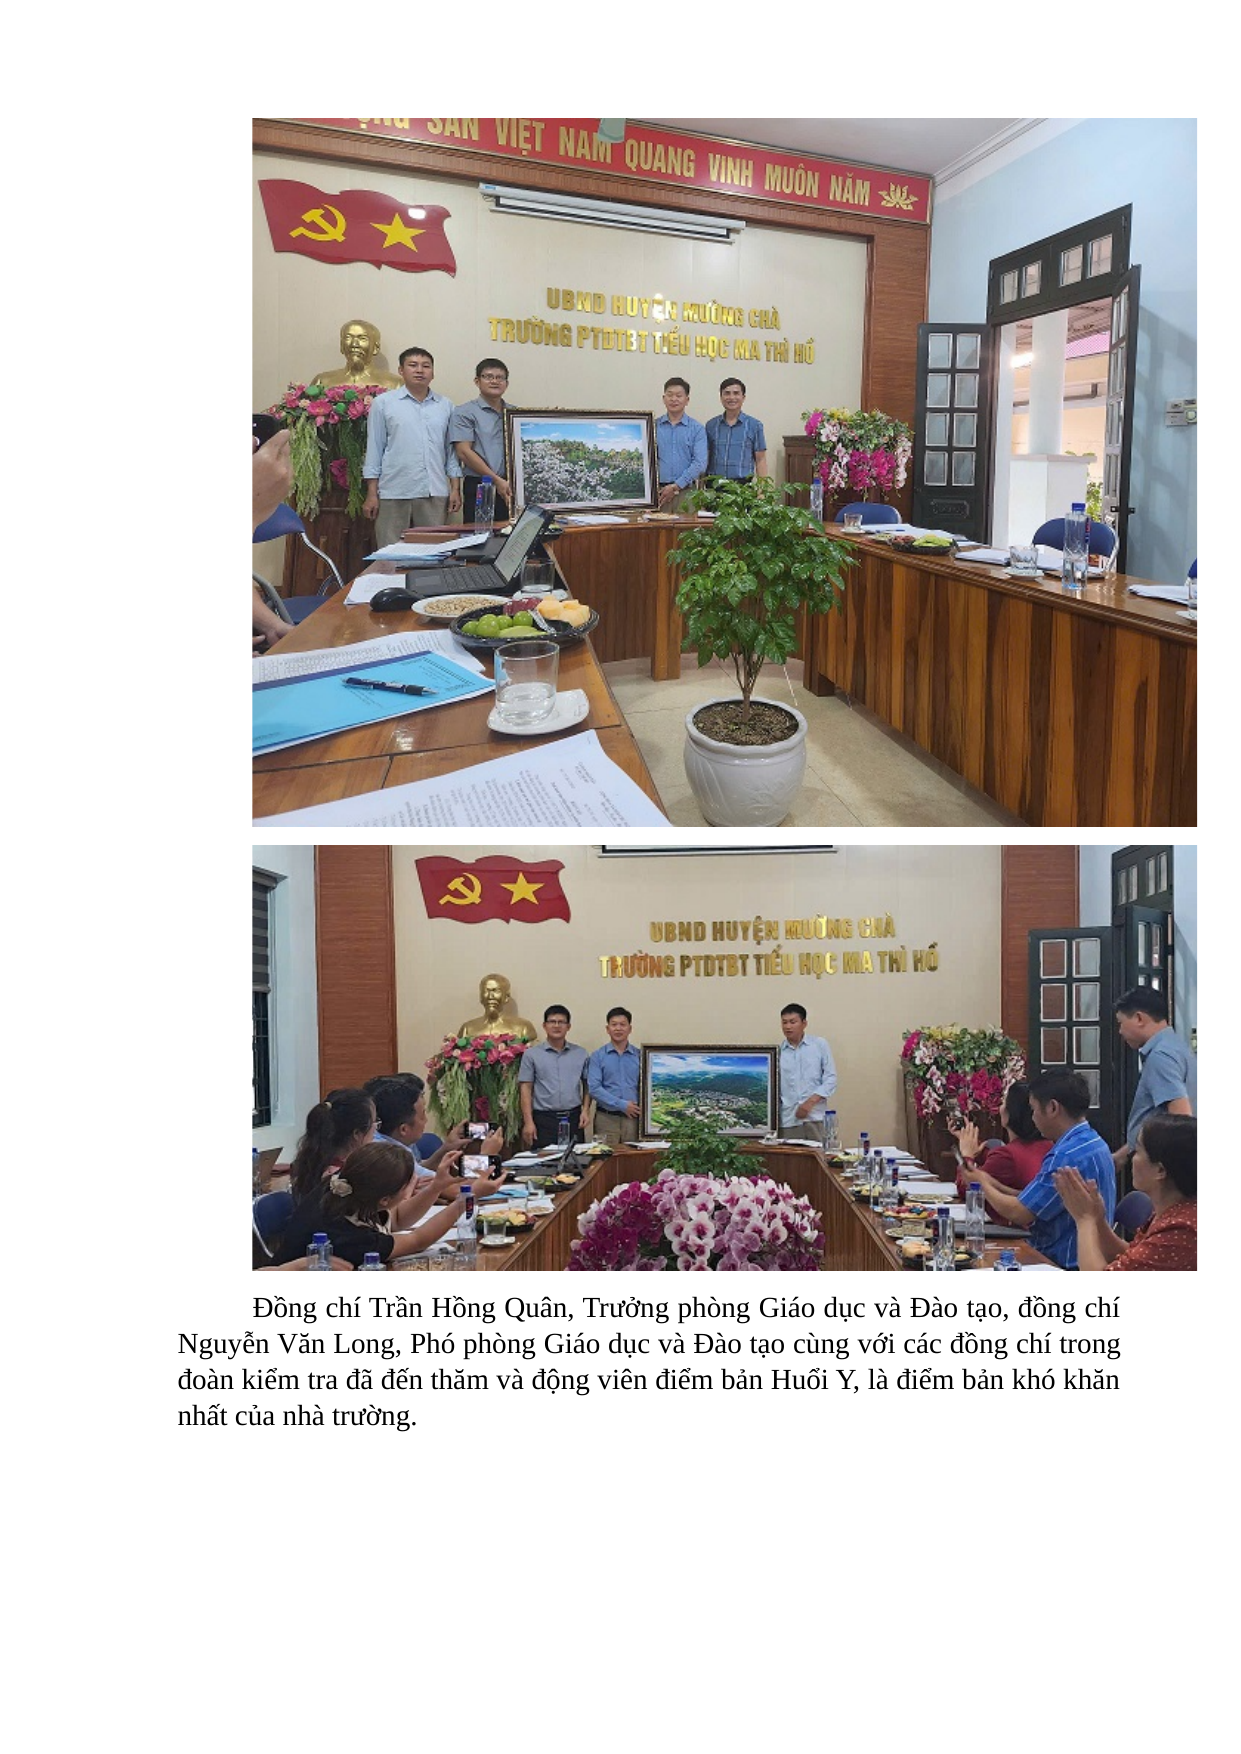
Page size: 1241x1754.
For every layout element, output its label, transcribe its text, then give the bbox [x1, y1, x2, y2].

picture [252, 118, 1198, 827]
picture [252, 845, 1198, 1271]
text Đồng chí Trần Hồng Quân, Trưởng phòng Giáo dục và Đào tạo, đồng chí Nguyễn Văn Long, Phó phòng Giáo dục và Đào tạo cùng với các đồng chí trong đoàn kiểm tra đã đến thăm và động viên điểm bản Huổi Y, là điểm bản khó khăn nhất của nhà trường. [177, 1290, 1122, 1432]
